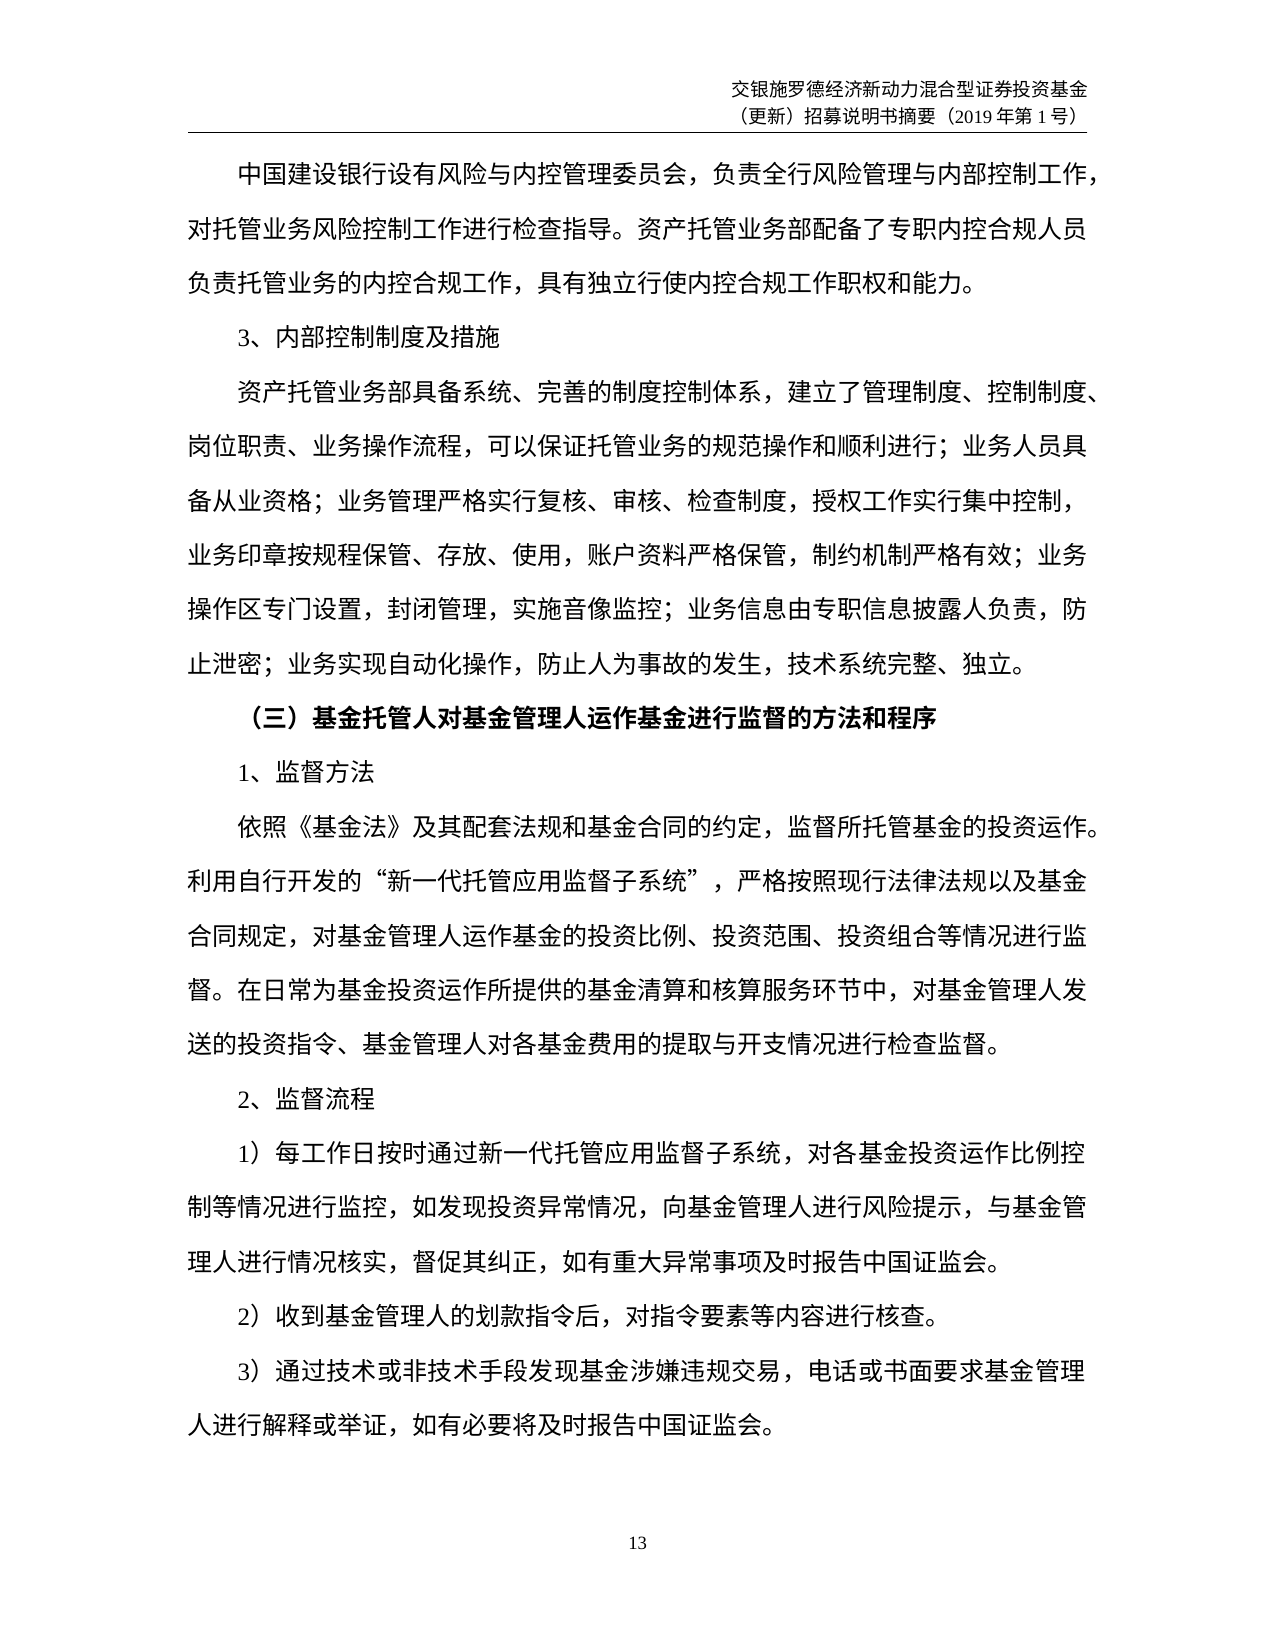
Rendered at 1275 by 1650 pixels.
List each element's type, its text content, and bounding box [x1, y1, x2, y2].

text 3）通过技术或非技术手段发现基金涉嫌违规交易，电话或书面要求基金管理人进行解释或举证，如有必要将及时报告中国证监会。 [187, 1351, 1087, 1442]
text 1）每工作日按时通过新一代托管应用监督子系统，对各基金投资运作比例控制等情况进行监控，如发现投资异常情况，向基金管理人进行风险提示，与基金管理人进行情况核实，督促其纠正，如有重大异常事项及时报告中国证监会。 [187, 1133, 1087, 1278]
text 2、监督流程 [187, 1079, 1087, 1115]
text 3、内部控制制度及措施 [187, 318, 1087, 354]
text 2）收到基金管理人的划款指令后，对指令要素等内容进行核查。 [187, 1297, 1087, 1333]
text 资产托管业务部具备系统、完善的制度控制体系，建立了管理制度、控制制度、岗位职责、业务操作流程，可以保证托管业务的规范操作和顺利进行；业务人员具备从业资格；业务管理严格实行复核、审核、检查制度，授权工作实行集中控制，业务印章按规程保管、存放、使用，账户资料严格保管，制约机制严格有效；业务操作区专门设置，封闭管理，实施音像监控；业务信息由专职信息披露人负责，防止泄密；业务实现自动化操作，防止人为事故的发生，技术系统完整、独立。 [187, 372, 1087, 680]
text 1、监督方法 [187, 753, 1087, 789]
text （三）基金托管人对基金管理人运作基金进行监督的方法和程序 [187, 698, 1087, 735]
text 依照《基金法》及其配套法规和基金合同的约定，监督所托管基金的投资运作。利用自行开发的“新一代托管应用监督子系统”，严格按照现行法律法规以及基金合同规定，对基金管理人运作基金的投资比例、投资范围、投资组合等情况进行监督。在日常为基金投资运作所提供的基金清算和核算服务环节中，对基金管理人发送的投资指令、基金管理人对各基金费用的提取与开支情况进行检查监督。 [187, 807, 1087, 1061]
text 中国建设银行设有风险与内控管理委员会，负责全行风险管理与内部控制工作，对托管业务风险控制工作进行检查指导。资产托管业务部配备了专职内控合规人员负责托管业务的内控合规工作，具有独立行使内控合规工作职权和能力。 [187, 155, 1087, 300]
